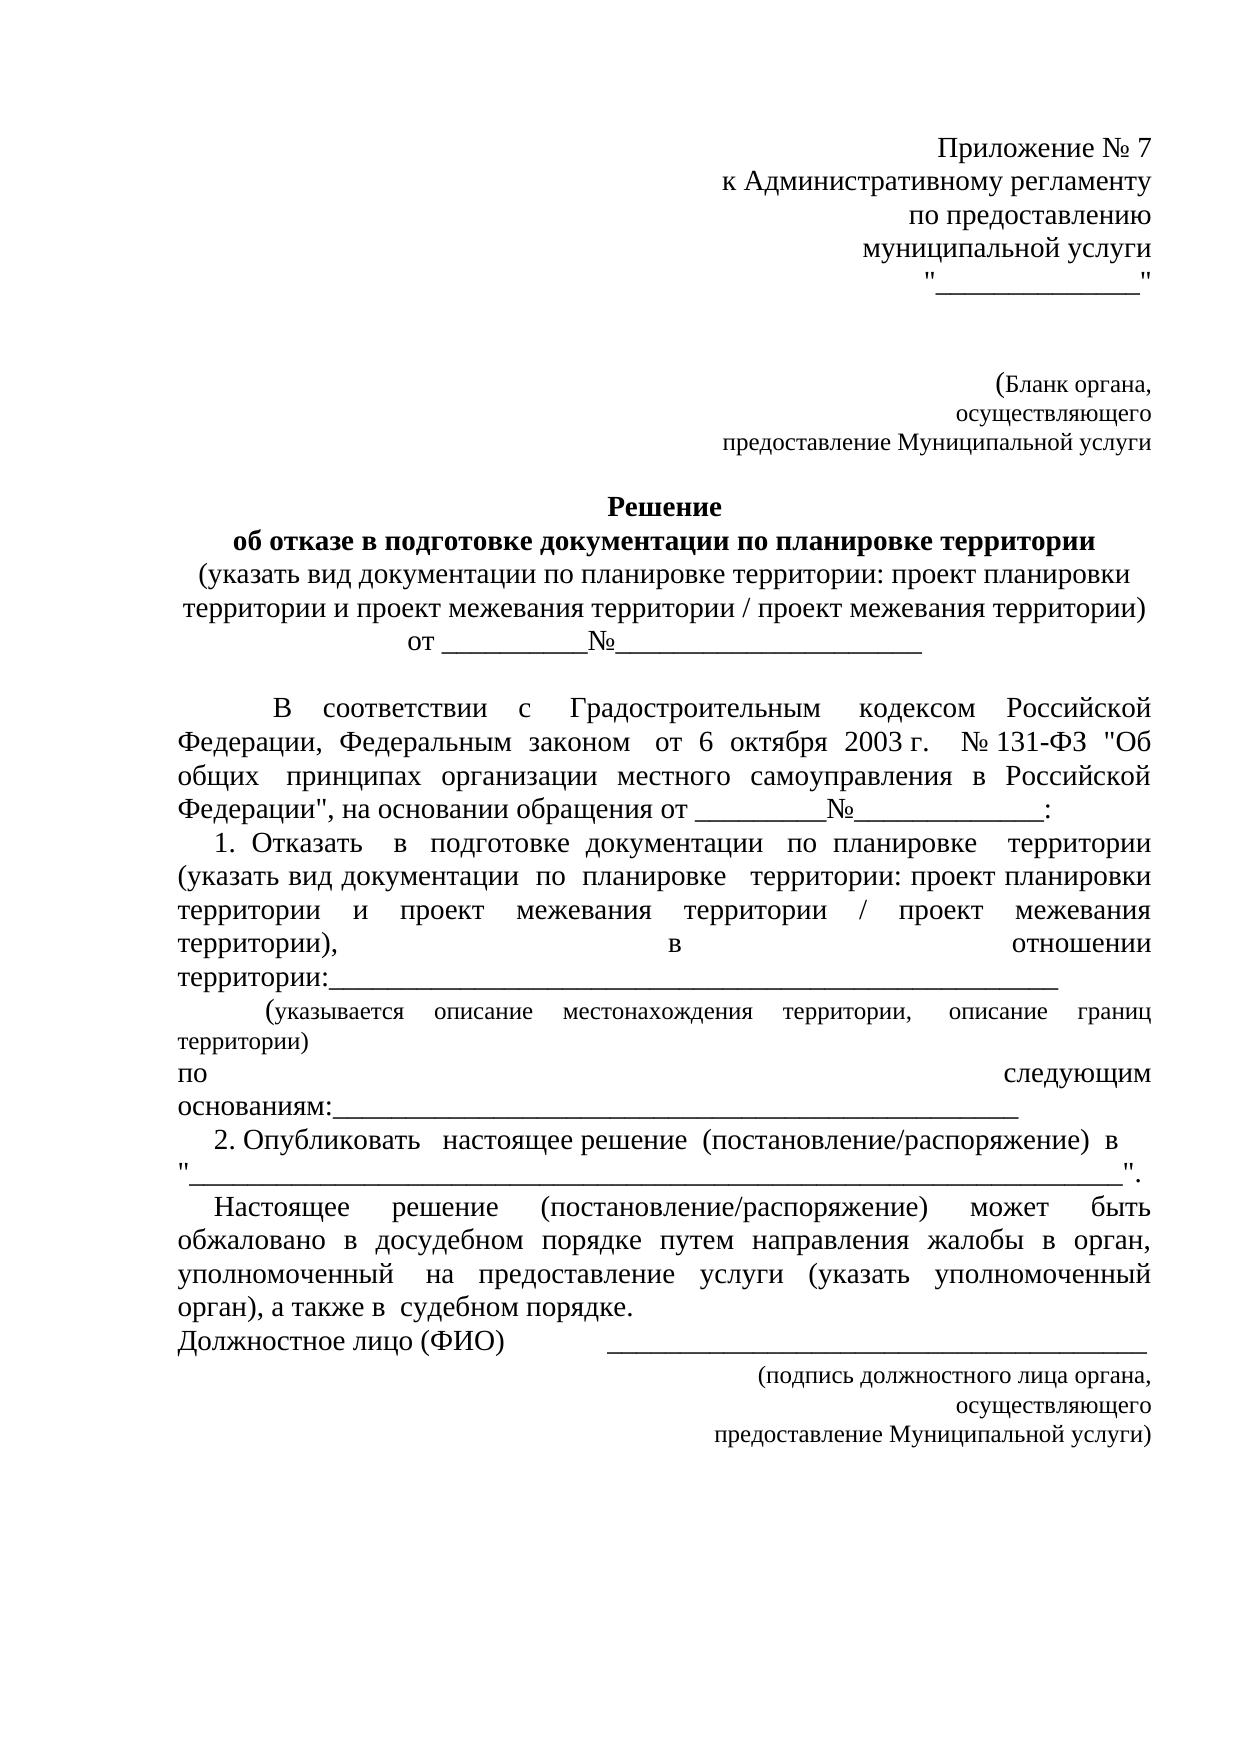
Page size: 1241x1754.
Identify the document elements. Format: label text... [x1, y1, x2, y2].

text (указывается описание местонахождения территории, описание границ территории) [177, 992, 1152, 1055]
text по следующим основаниям:_______________________________________________ [177, 1055, 1152, 1122]
text "________________________________________________________________". [177, 1155, 1152, 1189]
text предоставление Муниципальной услуги [177, 427, 1152, 456]
text 2. Опубликовать настоящее решение (постановление/распоряжение) в [177, 1122, 1152, 1155]
text В соответствии с Градостроительным кодексом Российской Федерации, Федеральным законом от 6 октября 2003 г. № 131-ФЗ "Об общих принципах организации местного самоуправления в Российской Федерации", на основании обращения от _________№_____________: [177, 691, 1152, 825]
text "______________" [177, 264, 1152, 298]
text (указать вид документации по планировке территории: проект планировки [177, 556, 1152, 590]
text (Бланк органа, [177, 365, 1152, 398]
text Настоящее решение (постановление/распоряжение) может быть обжаловано в досудебном порядке путем направления жалобы в орган, уполномоченный на предоставление услуги (указать уполномоченный орган), а также в судебном порядке. [177, 1189, 1152, 1323]
text территории и проект межевания территории / проект межевания территории) [177, 590, 1152, 623]
text от __________№_____________________ [177, 623, 1152, 657]
text Решение [177, 489, 1152, 523]
text осуществляющего [177, 1390, 1152, 1419]
text 1. Отказать в подготовке документации по планировке территории (указать вид документации по планировке территории: проект планировки территории и проект межевания территории / проект межевания территории), в отношении территории:__________________________________________________ [177, 825, 1152, 992]
text осуществляющего [177, 398, 1152, 427]
text об отказе в подготовке документации по планировке территории [177, 523, 1152, 556]
text Приложение № 7 к Административному регламенту по предоставлению муниципальной услуги [177, 130, 1152, 264]
text предоставление Муниципальной услуги) [177, 1419, 1152, 1448]
text Должностное лицо (ФИО) _____________________________________ [177, 1323, 1152, 1357]
text (подпись должностного лица органа, [177, 1357, 1152, 1390]
